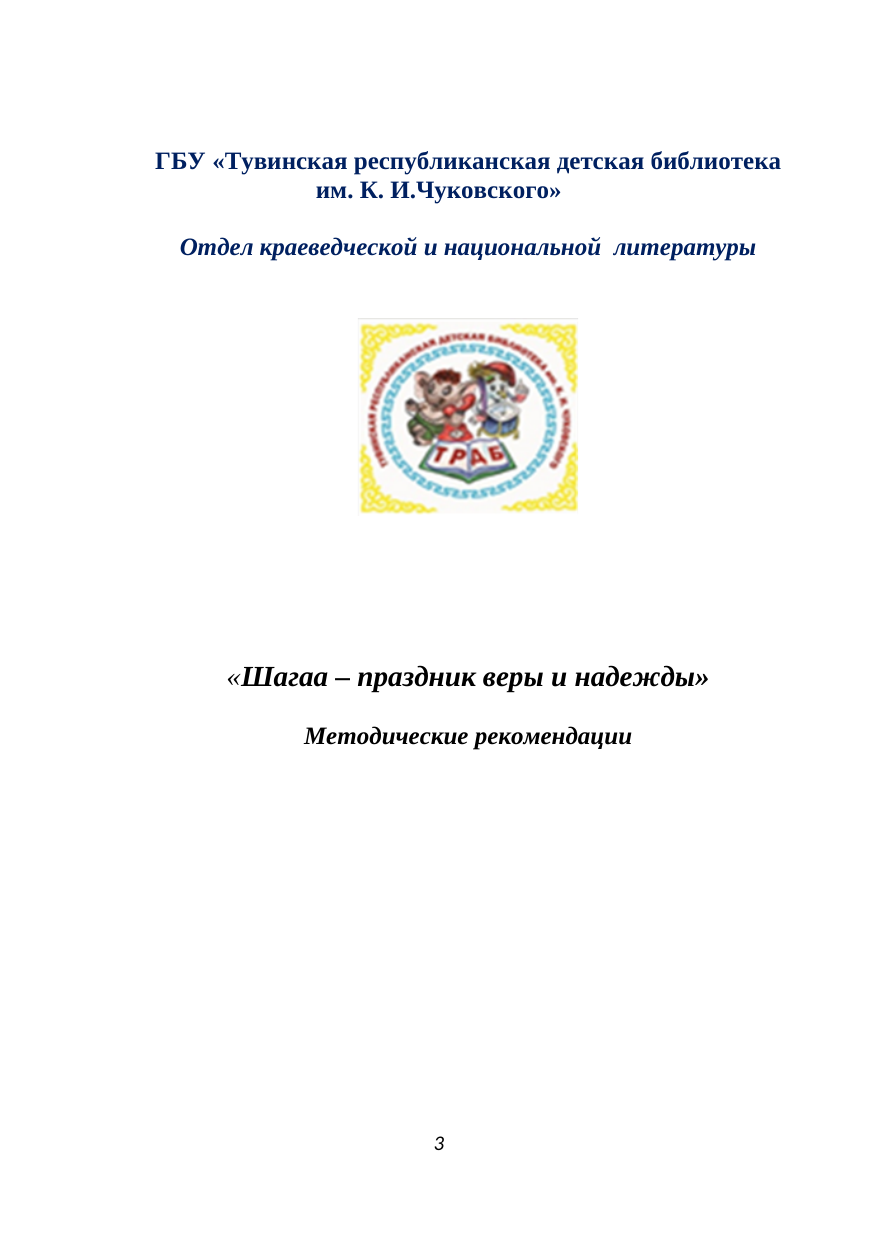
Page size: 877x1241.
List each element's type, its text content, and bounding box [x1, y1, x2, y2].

picture [357, 318, 579, 516]
text Отдел краеведческой и национальной литературы [89, 232, 788, 261]
text Методические рекомендации [89, 721, 788, 750]
text ГБУ «Тувинская республиканская детская библиотека им. К. И.Чуковского» [89, 146, 788, 204]
text «Шагаа – праздник веры и надежды» [89, 659, 788, 692]
